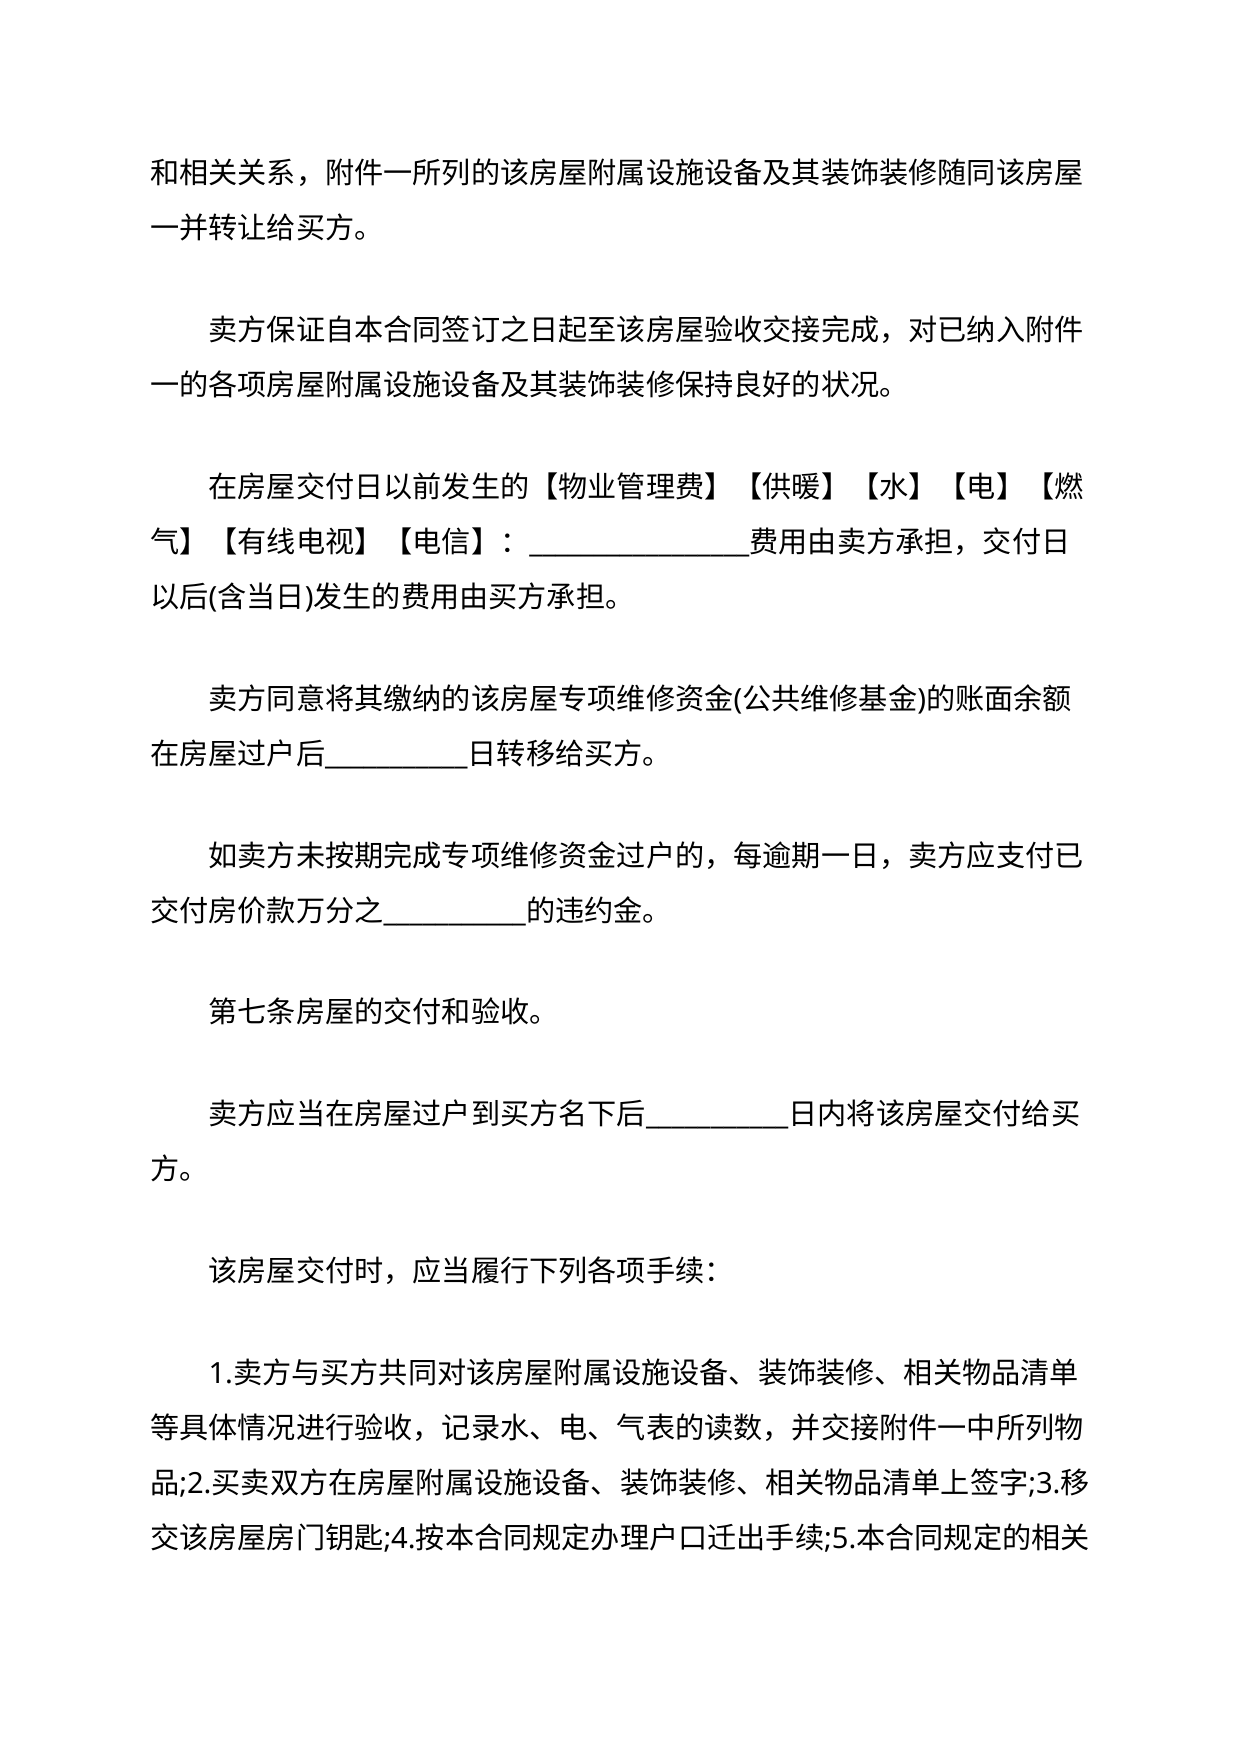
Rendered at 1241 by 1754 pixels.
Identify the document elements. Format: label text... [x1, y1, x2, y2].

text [150, 1349, 1090, 1557]
text 卖方应当在房屋过户到买方名下后___________日内将该房屋交付给买方。 [150, 1091, 1090, 1188]
text 如卖方未按期完成专项维修资金过户的，每逾期一日，卖方应支付已交付房价款万分之___________的违约金。 [150, 832, 1090, 929]
text 该房屋交付时，应当履行下列各项手续： [150, 1248, 1090, 1290]
text 在房屋交付日以前发生的【物业管理费】【供暖】【水】【电】【燃气】【有线电视】【电信】：_________________费用由卖方承担，交付日以后(含当日)发生的费用由买方承担。 [150, 463, 1090, 616]
text 卖方同意将其缴纳的该房屋专项维修资金(公共维修基金)的账面余额在房屋过户后___________日转移给买方。 [150, 675, 1090, 773]
text 第七条房屋的交付和验收。 [150, 989, 1090, 1031]
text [150, 150, 1090, 247]
text 卖方保证自本合同签订之日起至该房屋验收交接完成，对已纳入附件一的各项房屋附属设施设备及其装饰装修保持良好的状况。 [150, 307, 1090, 404]
